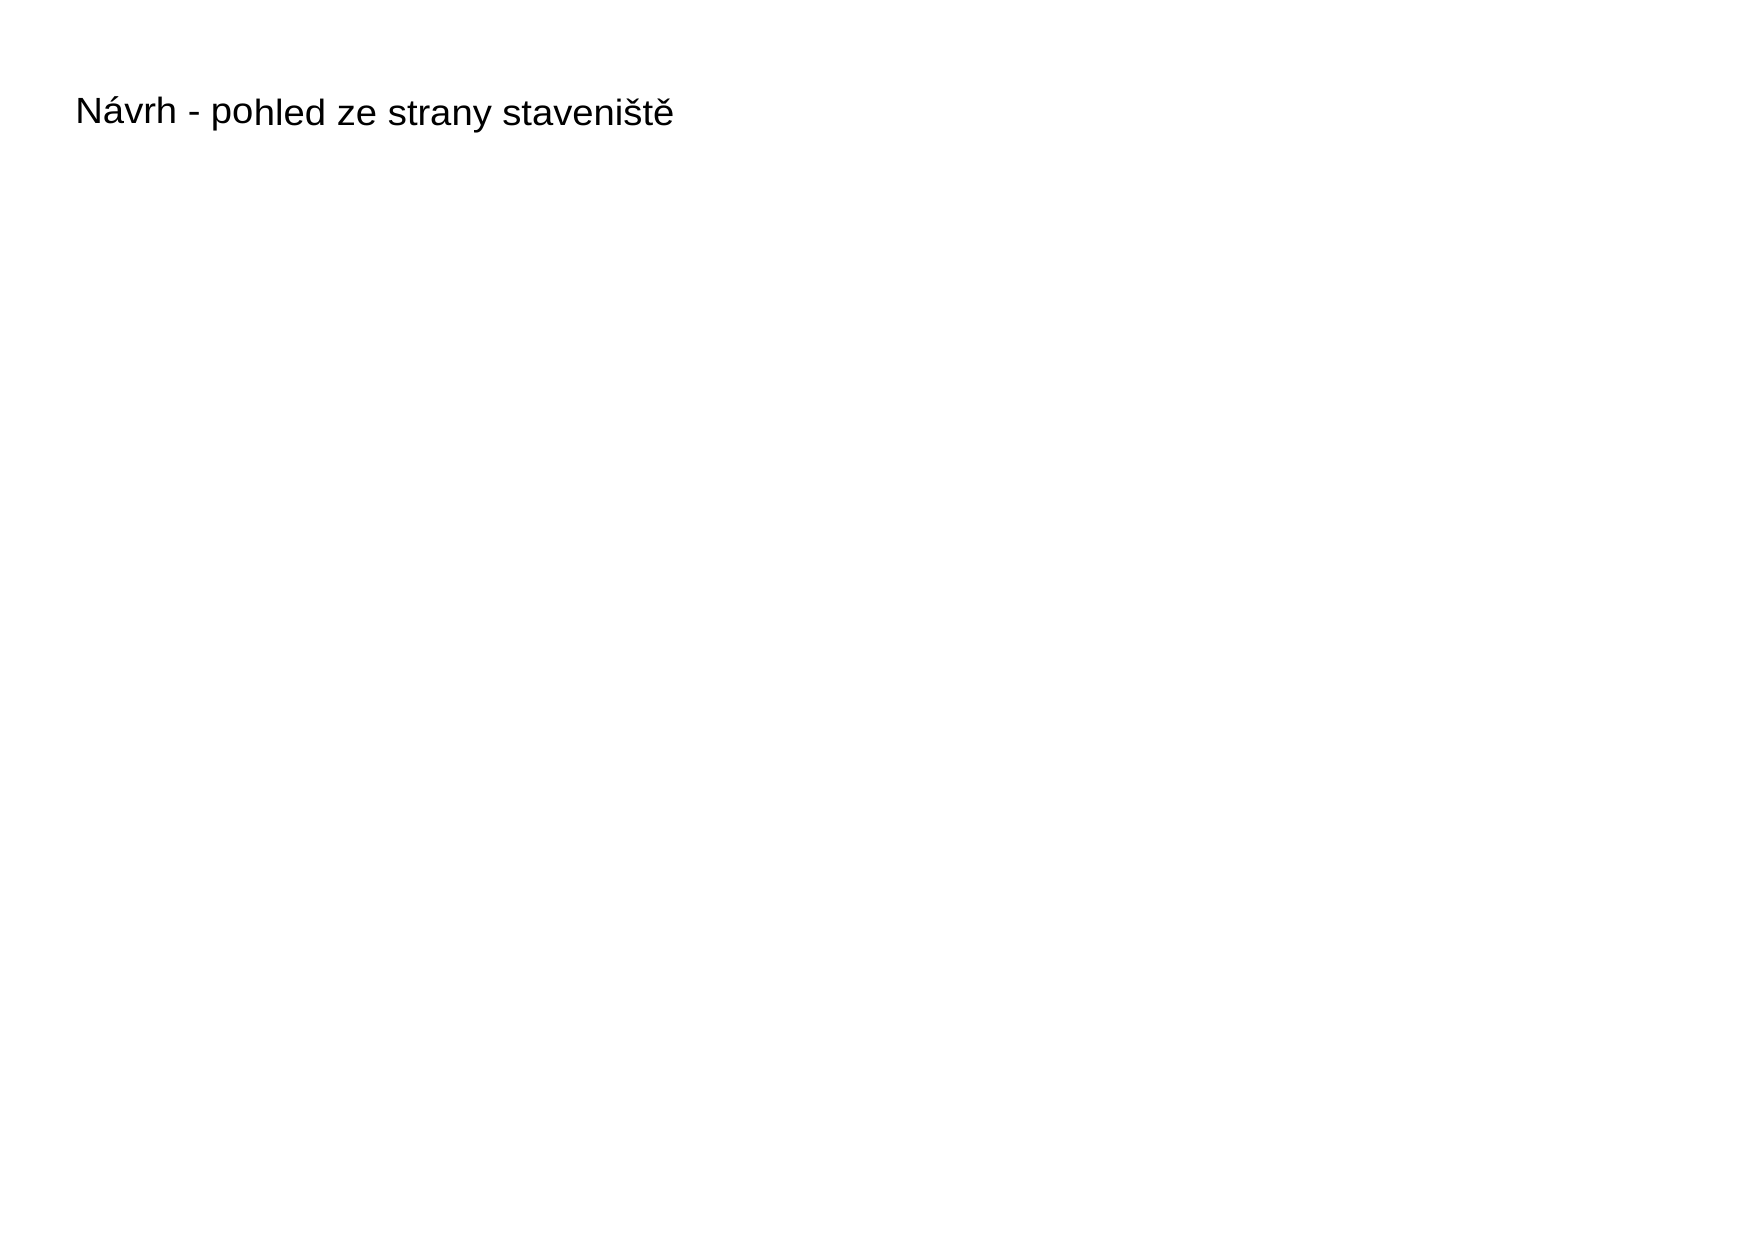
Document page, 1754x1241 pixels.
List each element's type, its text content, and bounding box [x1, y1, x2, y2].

text Návrh - pohled ze strany staveniště [75, 89, 1754, 133]
